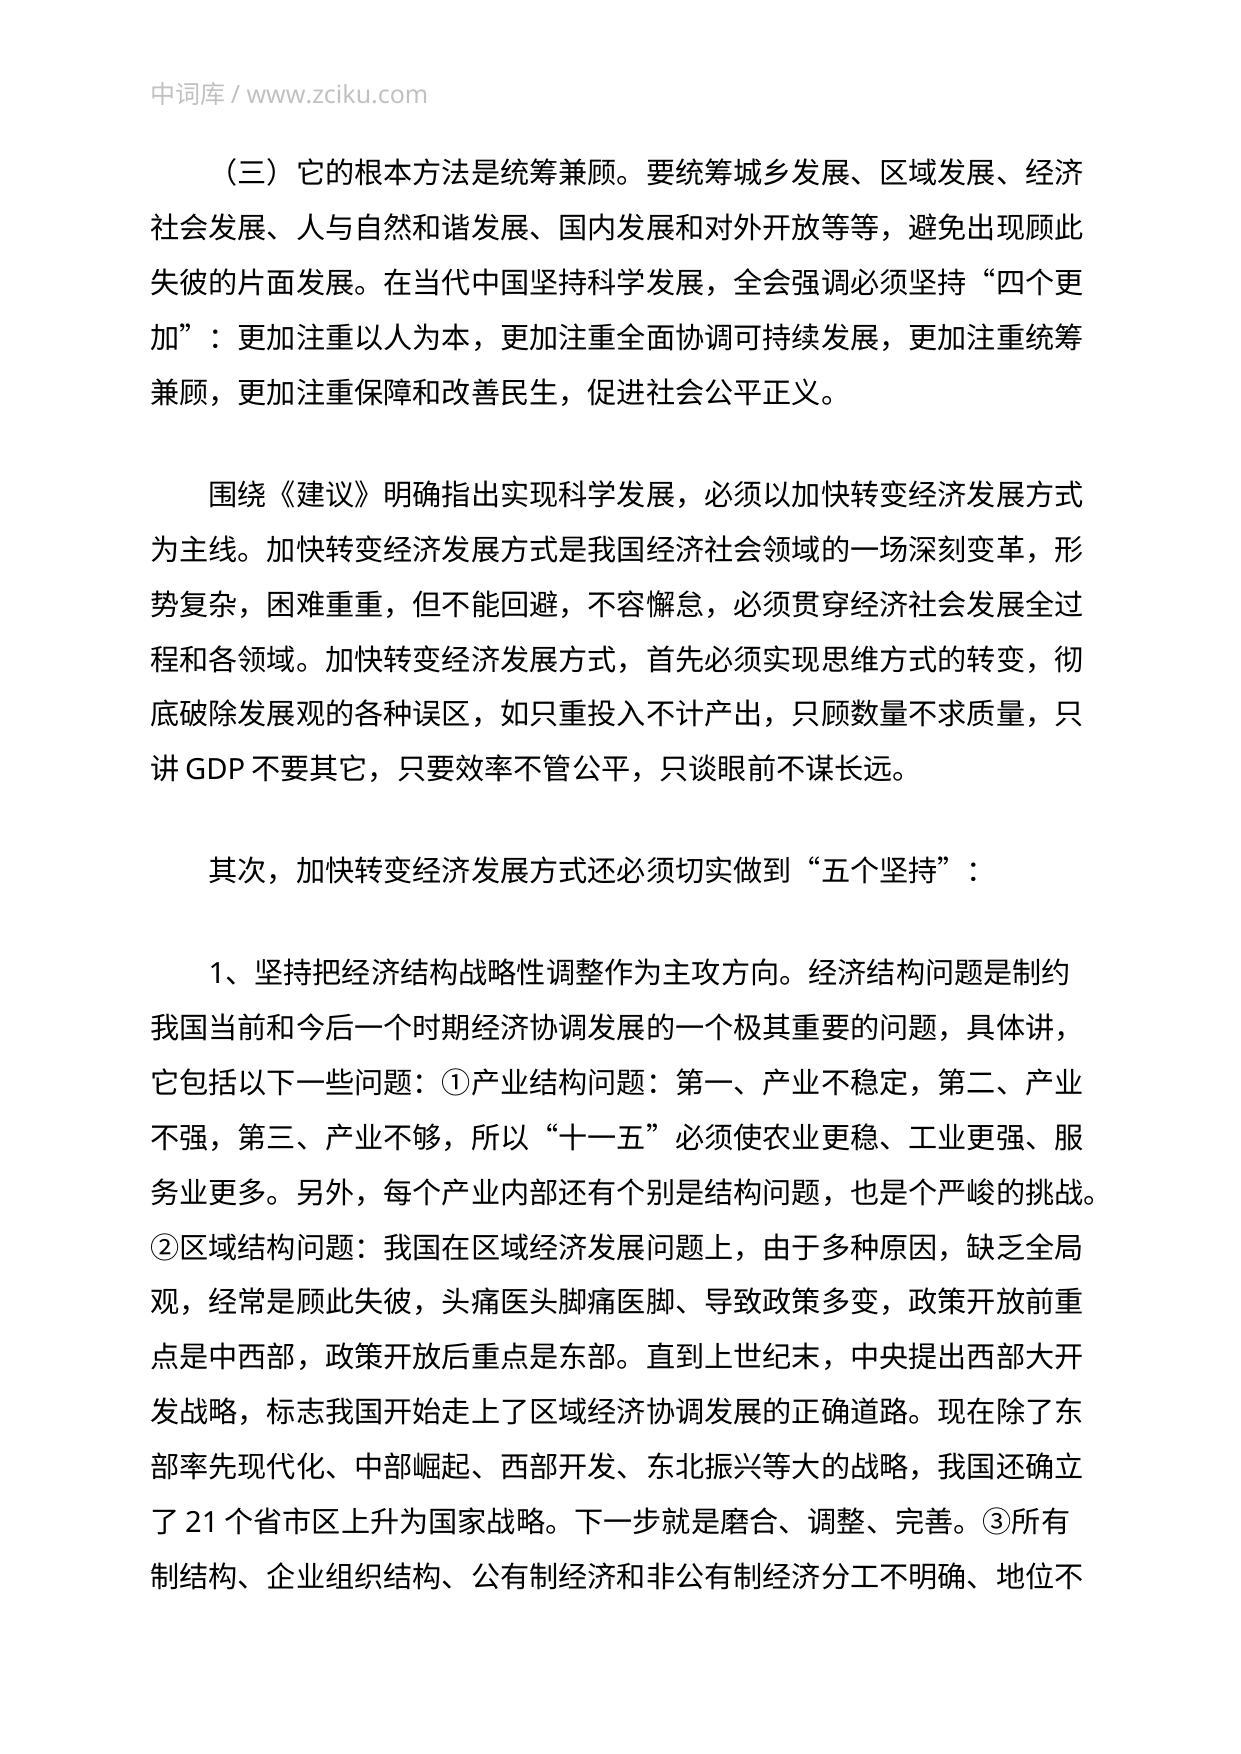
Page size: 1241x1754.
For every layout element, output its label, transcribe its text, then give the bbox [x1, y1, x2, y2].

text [150, 949, 1090, 1596]
text 围绕《建议》明确指出实现科学发展，必须以加快转变经济发展方式为主线。加快转变经济发展方式是我国经济社会领域的一场深刻变革，形势复杂，困难重重，但不能回避，不容懈怠，必须贯穿经济社会发展全过程和各领域。加快转变经济发展方式，首先必须实现思维方式的转变，彻底破除发展观的各种误区，如只重投入不计产出，只顾数量不求质量，只讲GDP不要其它，只要效率不管公平，只谈眼前不谋长远。 [150, 471, 1090, 788]
text 其次，加快转变经济发展方式还必须切实做到“五个坚持”： [150, 848, 1090, 890]
text （三）它的根本方法是统筹兼顾。要统筹城乡发展、区域发展、经济社会发展、人与自然和谐发展、国内发展和对外开放等等，避免出现顾此失彼的片面发展。在当代中国坚持科学发展，全会强调必须坚持“四个更加”：更加注重以人为本，更加注重全面协调可持续发展，更加注重统筹兼顾，更加注重保障和改善民生，促进社会公平正义。 [150, 150, 1090, 412]
